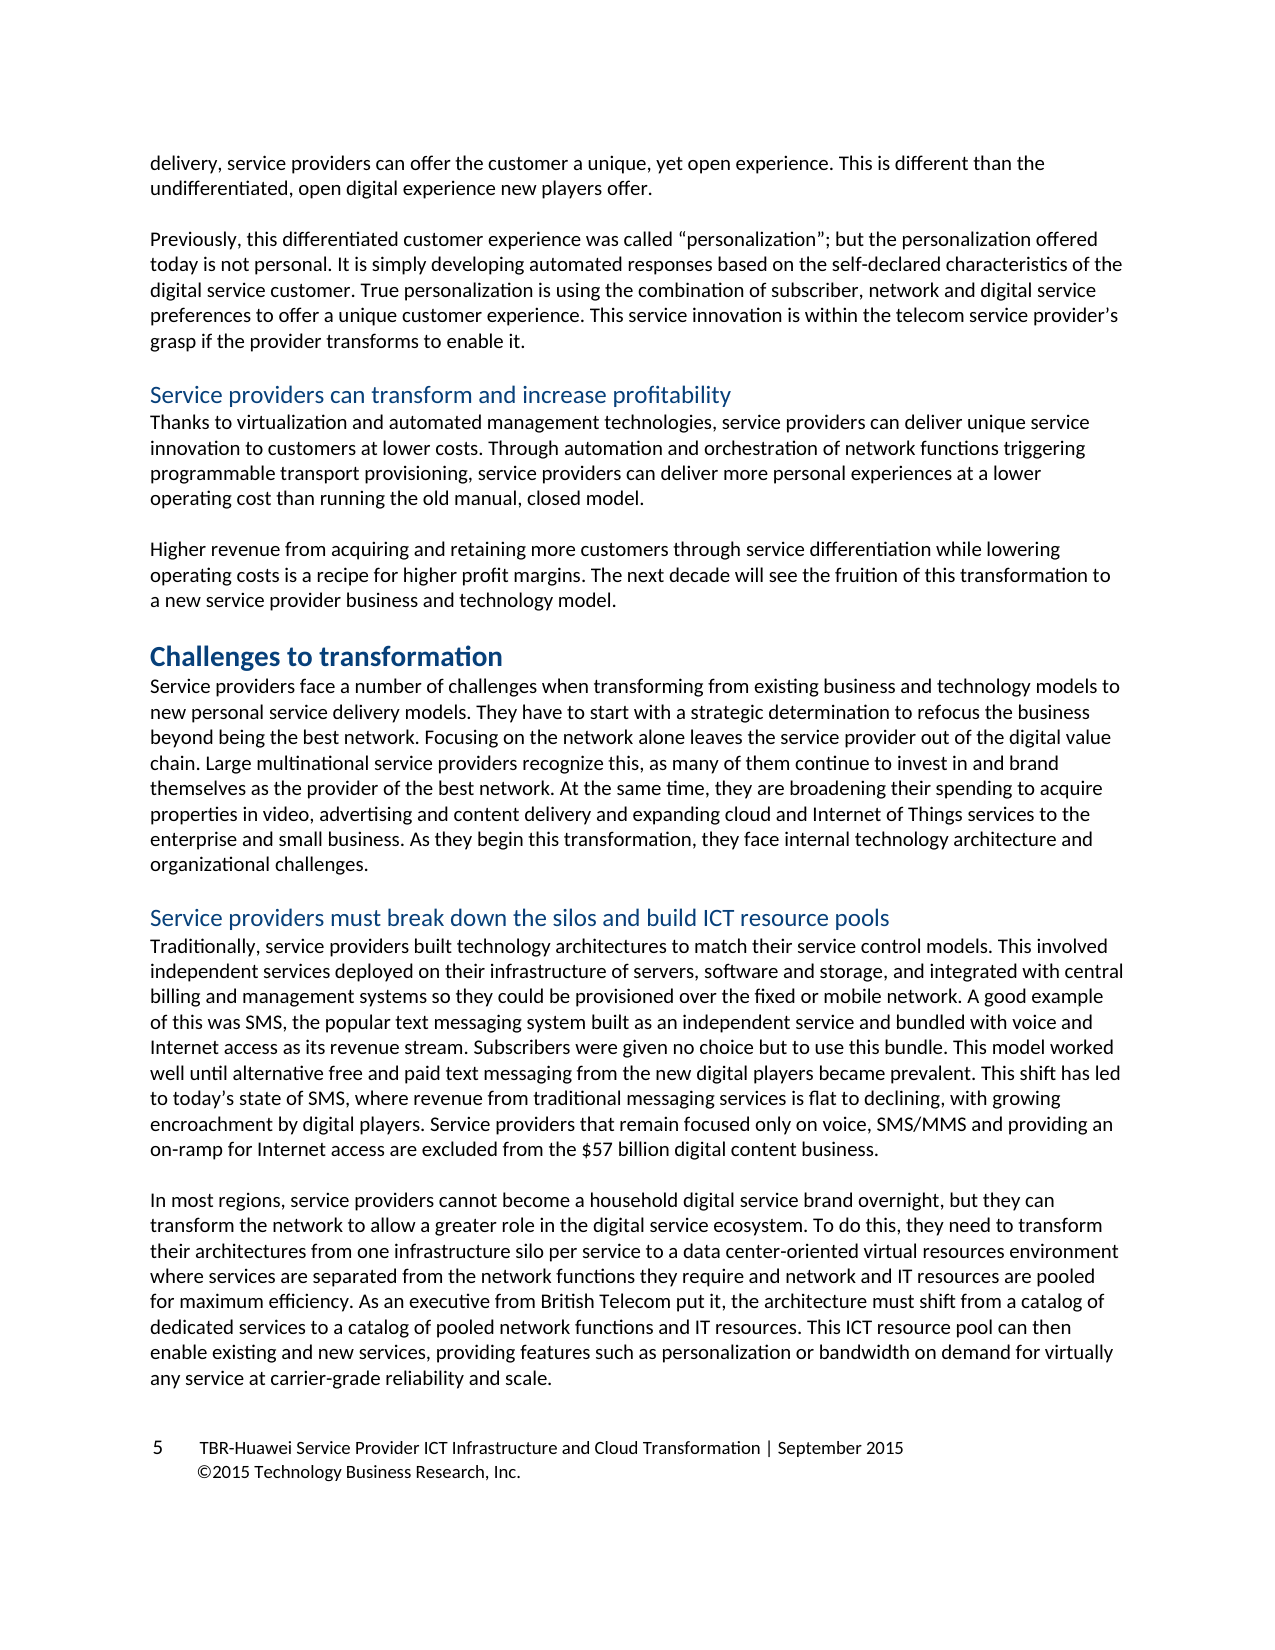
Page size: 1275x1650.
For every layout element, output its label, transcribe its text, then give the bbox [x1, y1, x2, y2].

text Challenges to transformation [150, 638, 1125, 674]
text Thanks to virtualization and automated management technologies, service providers can deliver unique service innovation to customers at lower costs. Through automation and orchestration of network functions triggering programmable transport provisioning, service providers can deliver more personal experiences at a lower operating cost than running the old manual, closed model. [150, 409, 1125, 511]
text Traditionally, service providers built technology architectures to match their service control models. This involved independent services deployed on their infrastructure of servers, software and storage, and integrated with central billing and management systems so they could be provisioned over the fixed or mobile network. A good example of this was SMS, the popular text messaging system built as an independent service and bundled with voice and Internet access as its revenue stream. Subscribers were given no choice but to use this bundle. This model worked well until alternative free and paid text messaging from the new digital players became prevalent. This shift has led to today’s state of SMS, where revenue from traditional messaging services is flat to declining, with growing encroachment by digital players. Service providers that remain focused only on voice, SMS/MMS and providing an on-ramp for Internet access are excluded from the $57 billion digital content business. [150, 933, 1125, 1162]
text Service providers can transform and increase profitability [150, 379, 1125, 409]
text Higher revenue from acquiring and retaining more customers through service differentiation while lowering operating costs is a recipe for higher profit margins. The next decade will see the fruition of this transformation to a new service provider business and technology model. [150, 536, 1125, 613]
text Service providers face a number of challenges when transforming from existing business and technology models to new personal service delivery models. They have to start with a strategic determination to refocus the business beyond being the best network. Focusing on the network alone leaves the service provider out of the digital value chain. Large multinational service providers recognize this, as many of them continue to invest in and brand themselves as the provider of the best network. At the same time, they are broadening their spending to acquire properties in video, advertising and content delivery and expanding cloud and Internet of Things services to the enterprise and small business. As they begin this transformation, they face internal technology architecture and organizational challenges. [150, 674, 1125, 877]
text Previously, this differentiated customer experience was called “personalization”; but the personalization offered today is not personal. It is simply developing automated responses based on the self-declared characteristics of the digital service customer. True personalization is using the combination of subscriber, network and digital service preferences to offer a unique customer experience. This service innovation is within the telecom service provider’s grasp if the provider transforms to enable it. [150, 226, 1125, 353]
text Service providers must break down the silos and build ICT resource pools [150, 902, 1125, 933]
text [150, 150, 1125, 201]
text In most regions, service providers cannot become a household digital service brand overnight, but they can transform the network to allow a greater role in the digital service ecosystem. To do this, they need to transform their architectures from one infrastructure silo per service to a data center-oriented virtual resources environment where services are separated from the network functions they require and network and IT resources are pooled for maximum efficiency. As an executive from British Telecom put it, the architecture must shift from a catalog of dedicated services to a catalog of pooled network functions and IT resources. This ICT resource pool can then enable existing and new services, providing features such as personalization or bandwidth on demand for virtually any service at carrier-grade reliability and scale. [150, 1187, 1125, 1390]
